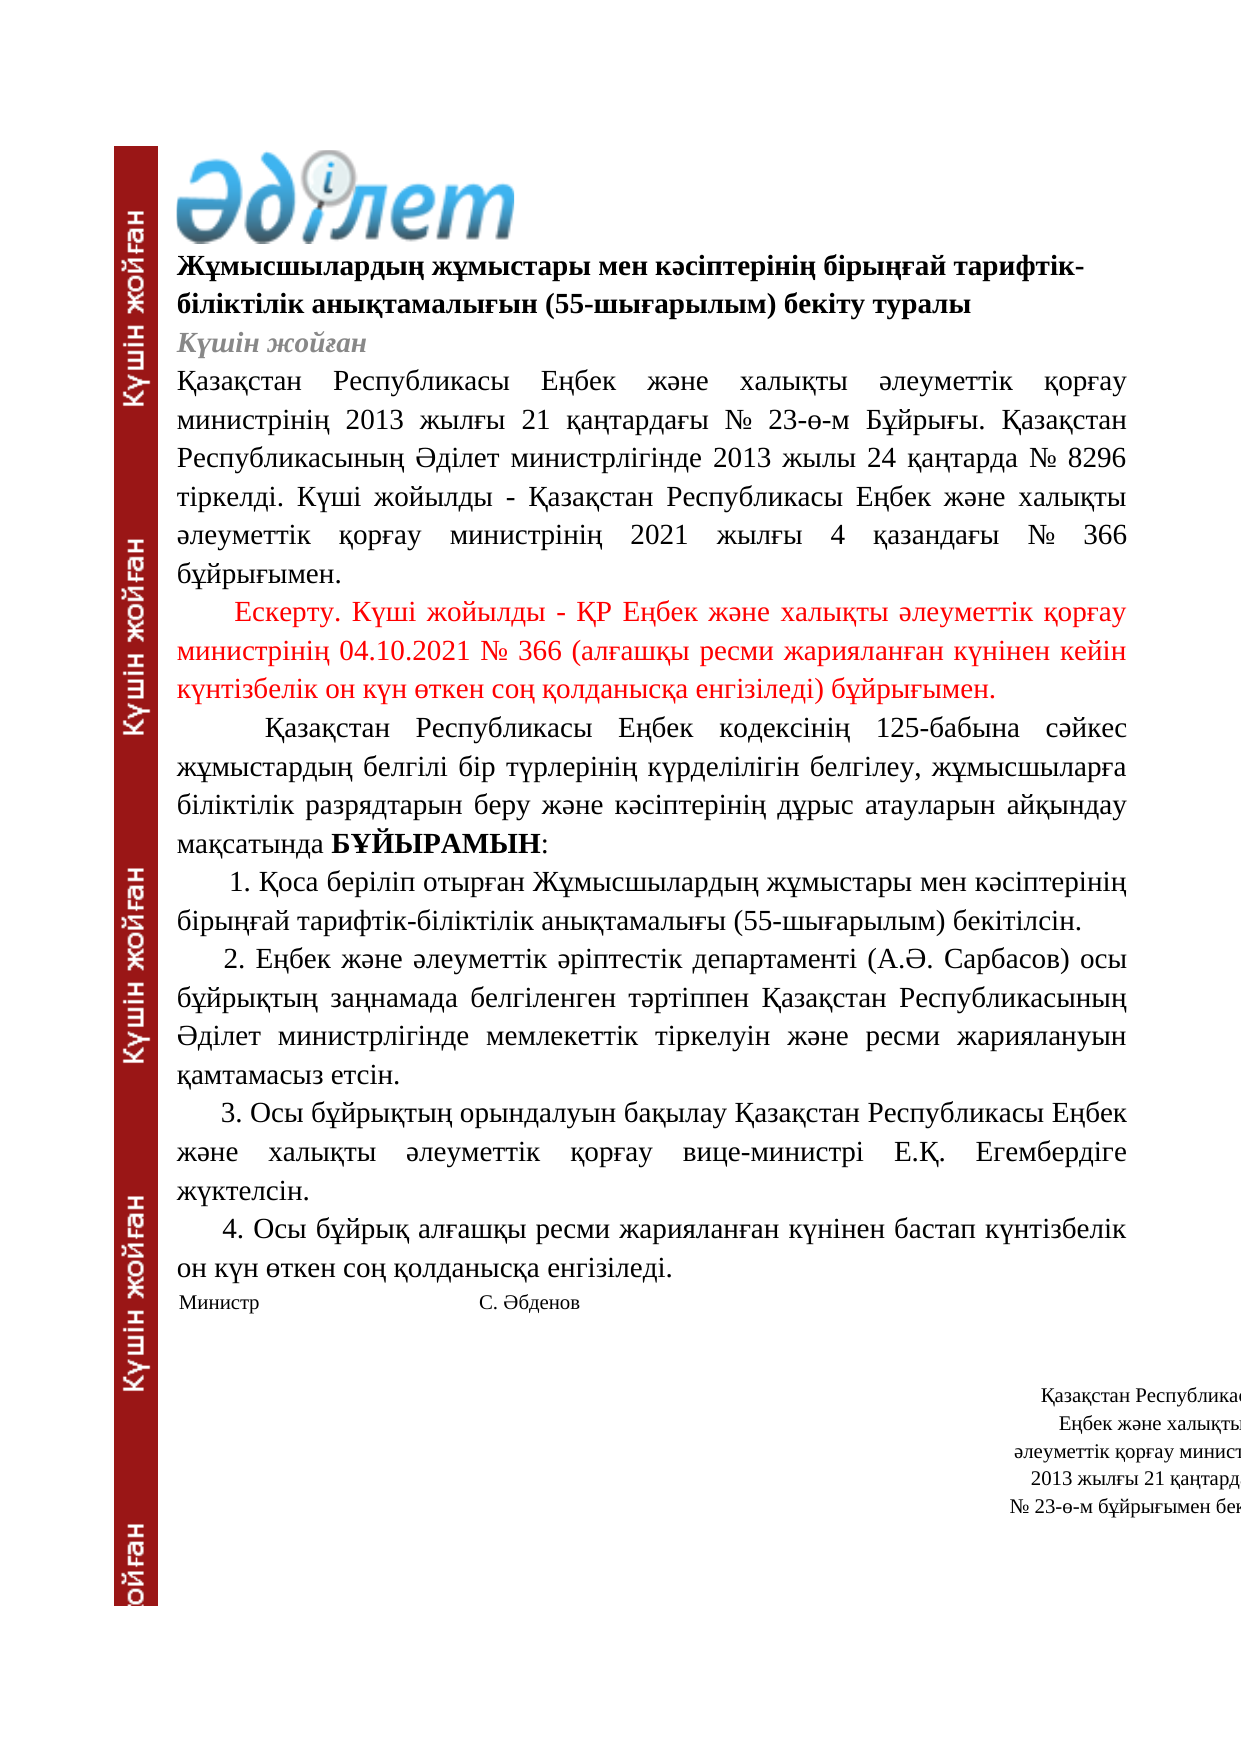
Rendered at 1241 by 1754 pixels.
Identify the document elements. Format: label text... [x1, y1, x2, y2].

text 1. Қоса беріліп отырған Жұмысшылардың жұмыстары мен кәсіптерінің бірыңғай тарифтік-біліктілік анықтамалығы (55-шығарылым) бекітілсін. [112, 864, 1128, 936]
picture [114, 146, 158, 248]
picture [114, 1523, 158, 1606]
picture [114, 936, 158, 941]
picture [114, 859, 158, 864]
picture [114, 705, 158, 710]
picture [114, 589, 158, 594]
picture [114, 1321, 158, 1382]
text 2. Еңбек және әлеуметтік әріптестік департаменті (А.Ә. Сарбасов) осы бұйрықтың заңнамада белгіленген тәртіппен Қазақстан Республикасының Әділет министрлігінде мемлекеттік тіркелуін және ресми жариялануын қамтамасыз етсін. [112, 941, 1128, 1091]
picture [114, 1206, 158, 1211]
picture [176, 150, 515, 244]
text Қазақстан Республикасы Еңбек кодексінің 125-бабына сәйкес жұмыстардың белгілі бір түрлерінің күрделілігін белгілеу, жұмысшыларға біліктілік разрядтарын беру және кәсіптерінің дұрыс атауларын айқындау мақсатында БҰЙЫРАМЫН: [112, 710, 1128, 859]
text 4. Осы бұйрық алғашқы ресми жарияланған күнінен бастап күнтізбелік он күн өткен соң қолданысқа енгізіледі. [112, 1211, 1128, 1283]
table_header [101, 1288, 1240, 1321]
text 3. Осы бұйрықтың орындалуын бақылау Қазақстан Республикасы Еңбек және халықты әлеуметтiк қорғау вице-министрi Е.Қ. Егембердіге жүктелсiн. [112, 1096, 1128, 1206]
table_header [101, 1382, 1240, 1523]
text Қазақстан Республикасы Еңбек және халықты әлеуметтік қорғау министрінің 2013 жылғы 21 қаңтардағы № 23-ө-м Бұйрығы. Қазақстан Республикасының Әділет министрлігінде 2013 жылы 24 қаңтарда № 8296 тіркелді. Күші жойылды - Қазақстан Республикасы Еңбек және халықты әлеуметтік қорғау министрінің 2021 жылғы 4 қазандағы № 366 бұйрығымен. [112, 363, 1128, 589]
picture [114, 1283, 158, 1288]
picture [114, 358, 158, 363]
picture [114, 320, 158, 325]
text Ескерту. Күші жойылды - ҚР Еңбек және халықты әлеуметтік қорғау министрінің 04.10.2021 № 366 (алғашқы ресми жарияланған күнінен кейін күнтізбелік он күн өткен соң қолданысқа енгізіледі) бұйрығымен. [112, 594, 1128, 705]
picture [114, 1091, 158, 1096]
text Жұмысшылардың жұмыстары мен кәсіптерінің бірыңғай тарифтік-біліктілік анықтамалығын (55-шығарылым) бекіту туралы [112, 248, 1128, 320]
text Күшін жойған [112, 325, 1128, 358]
